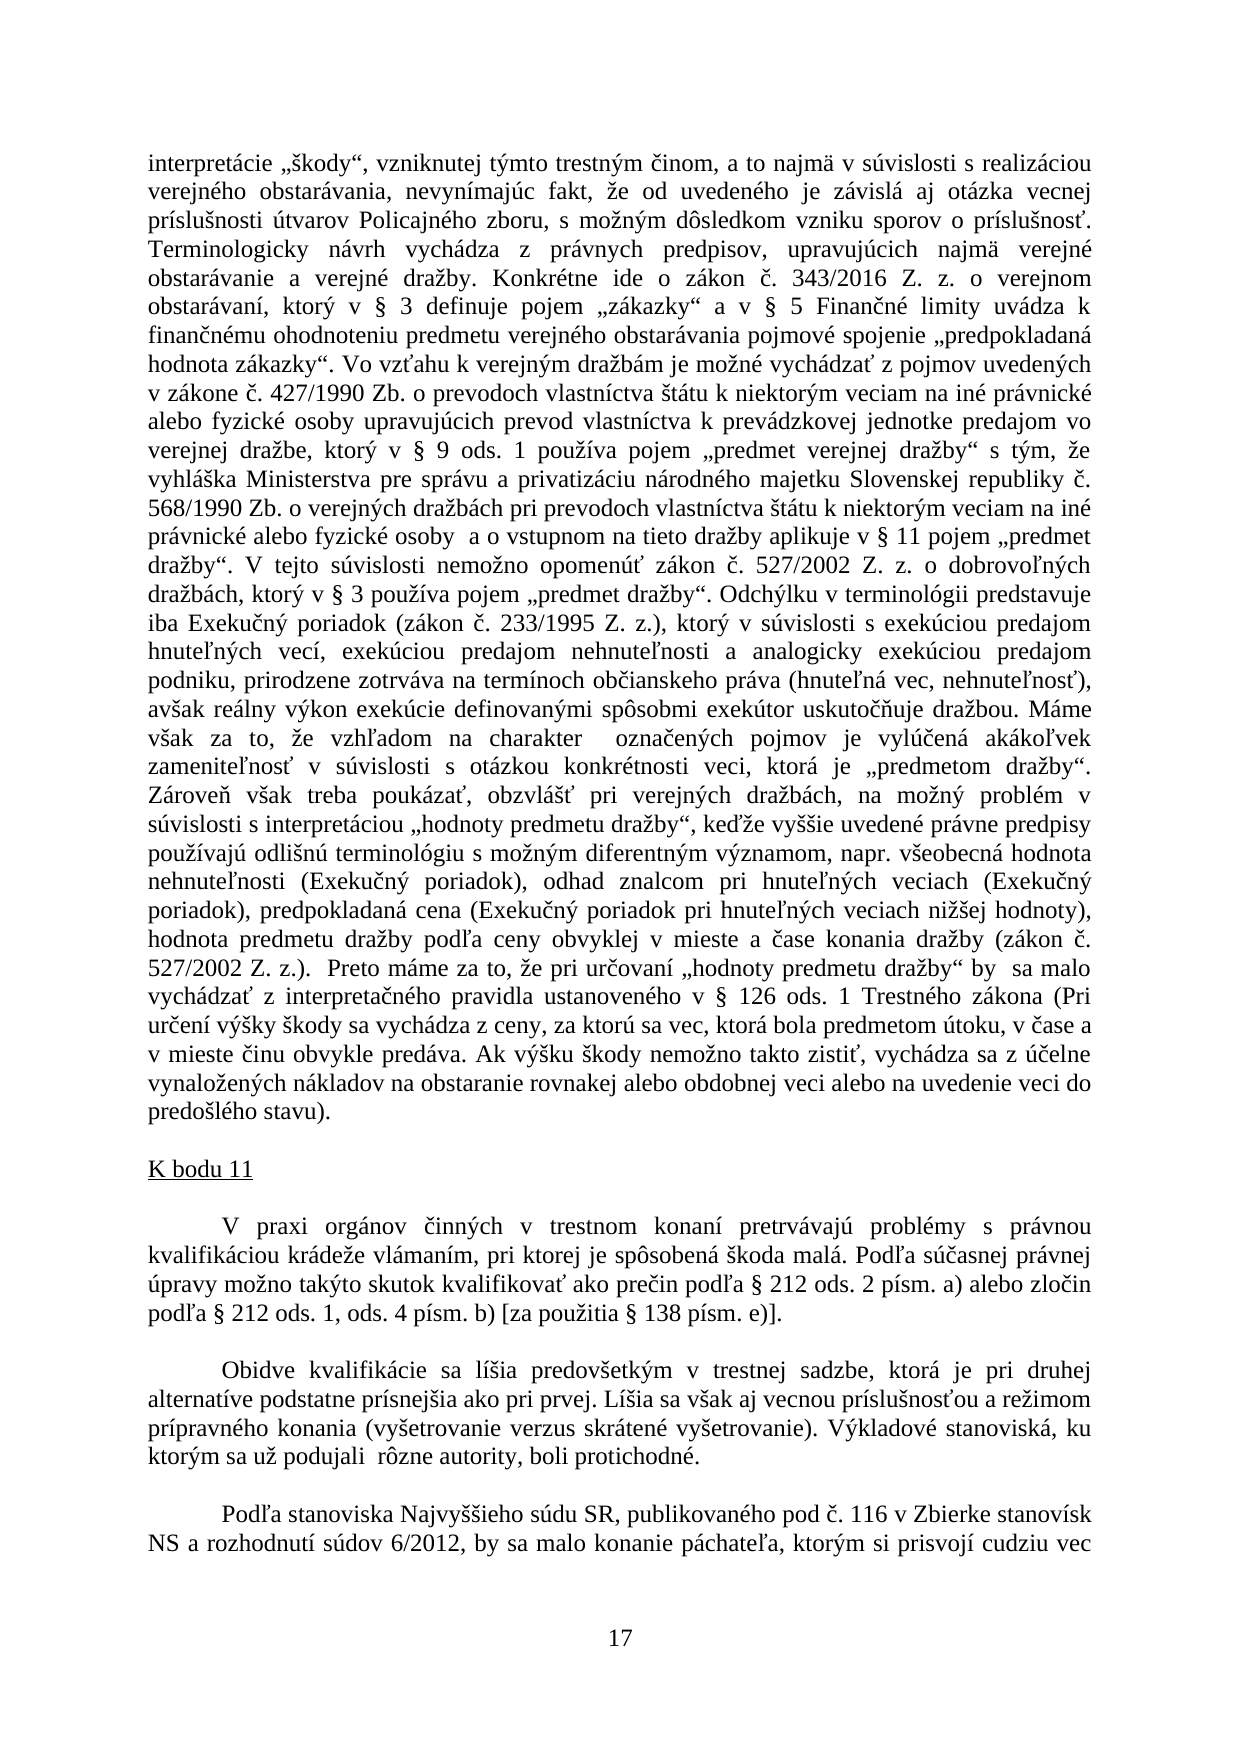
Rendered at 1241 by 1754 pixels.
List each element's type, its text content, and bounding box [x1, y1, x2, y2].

text Obidve kvalifikácie sa líšia predovšetkým v trestnej sadzbe, ktorá je pri druhej alternatíve podstatne prísnejšia ako pri prvej. Líšia sa však aj vecnou príslušnosťou a režimom prípravného konania (vyšetrovanie verzus skrátené vyšetrovanie). Výkladové stanoviská, ku ktorým sa už podujali rôzne autority, boli protichodné. [148, 1355, 1092, 1470]
text K bodu 11 [148, 1154, 1092, 1183]
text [148, 1499, 1092, 1556]
text V praxi orgánov činných v trestnom konaní pretrvávajú problémy s právnou kvalifikáciou krádeže vlámaním, pri ktorej je spôsobená škoda malá. Podľa súčasnej právnej úpravy možno takýto skutok kvalifikovať ako prečin podľa § 212 ods. 2 písm. a) alebo zločin podľa § 212 ods. 1, ods. 4 písm. b) [za použitia § 138 písm. e)]. [148, 1211, 1092, 1326]
